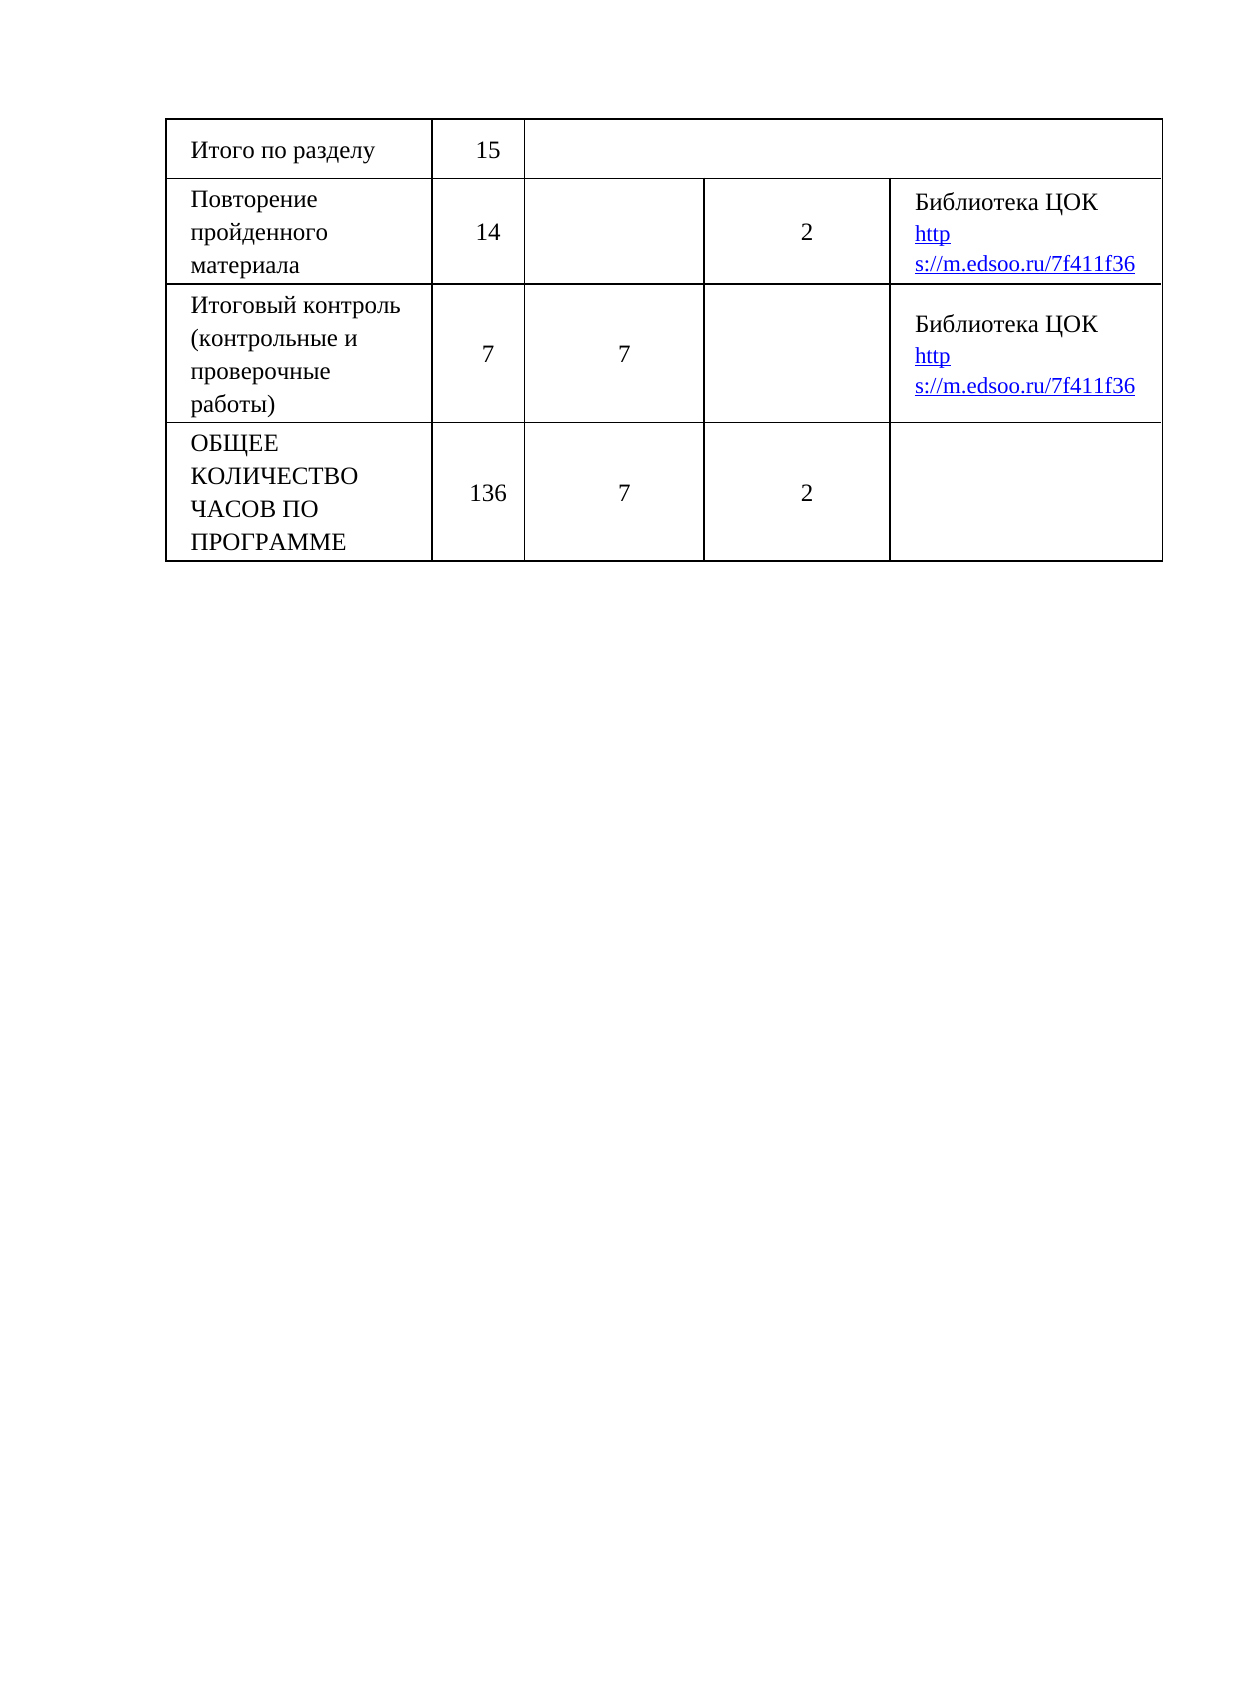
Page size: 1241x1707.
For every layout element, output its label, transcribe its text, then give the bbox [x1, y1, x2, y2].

table_cell 15 [433, 120, 524, 178]
table_cell [525, 179, 703, 283]
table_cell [891, 283, 1162, 421]
table_cell [891, 421, 1162, 560]
table_cell 7 [525, 285, 703, 421]
table_cell 14 [433, 179, 524, 283]
table_cell Итоговый контроль (контрольные и проверочные работы) [167, 285, 431, 421]
table_cell 7 [525, 423, 703, 560]
table_cell 2 [705, 179, 889, 283]
table_cell 2 [705, 423, 889, 560]
table_cell 7 [433, 285, 524, 421]
table_cell 136 [433, 423, 524, 560]
table_cell Повторение пройденного материала [167, 179, 431, 283]
table_cell ОБЩЕЕ КОЛИЧЕСТВО ЧАСОВ ПО ПРОГРАММЕ [167, 423, 431, 560]
table_cell [525, 120, 1162, 178]
table_cell [705, 285, 889, 421]
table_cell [891, 178, 1162, 283]
table_cell Итого по разделу [167, 120, 431, 178]
